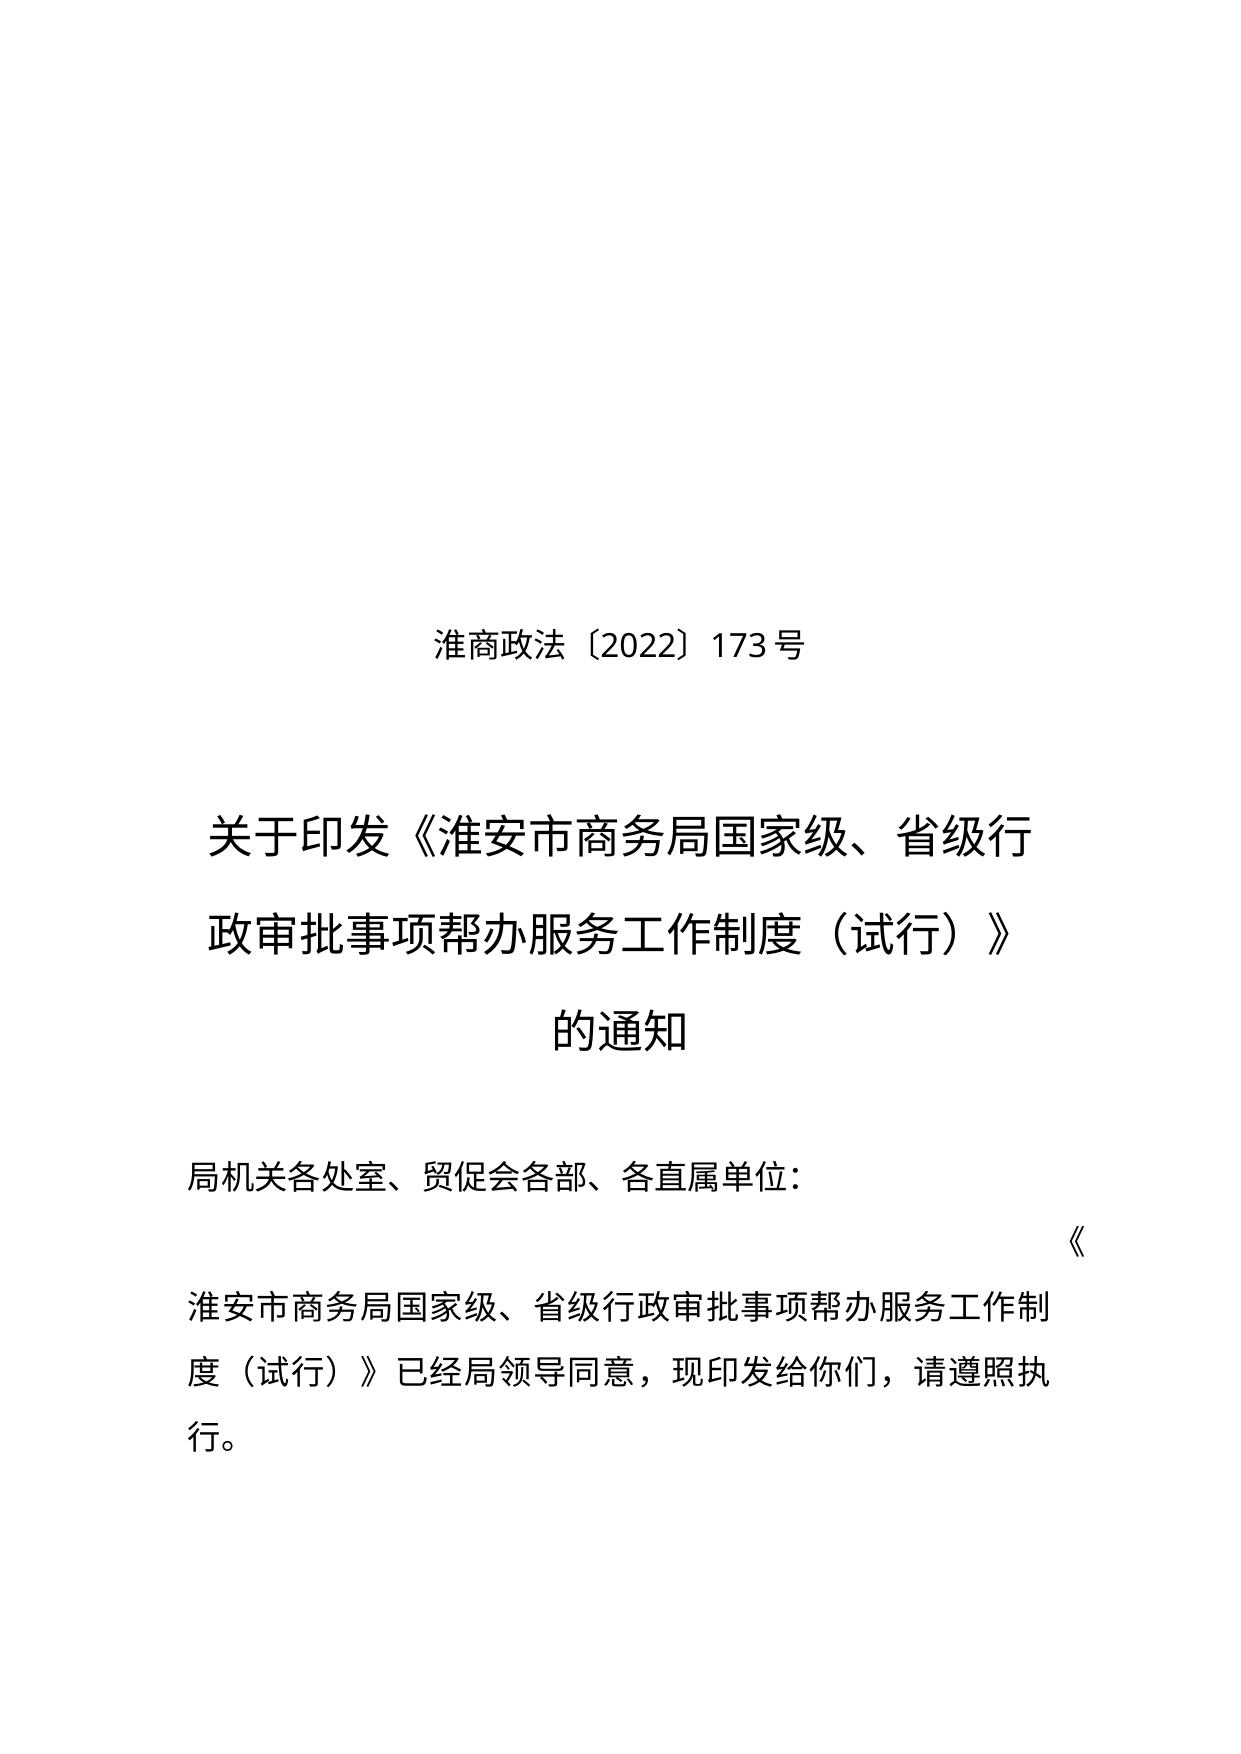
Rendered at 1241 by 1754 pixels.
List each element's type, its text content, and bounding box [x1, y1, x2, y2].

text 局机关各处室、贸促会各部、各直属单位： [187, 1143, 1053, 1208]
text 《淮安市商务局国家级、省级行政审批事项帮办服务工作制度（试行）》已经局领导同意，现印发给你们，请遵照执行。 [187, 1208, 1053, 1468]
text 淮商政法〔2022〕173号 [187, 610, 1053, 669]
text 关于印发《淮安市商务局国家级、省级行政审批事项帮办服务工作制度（试行）》 [187, 785, 1053, 980]
text 的通知 [187, 980, 1053, 1078]
